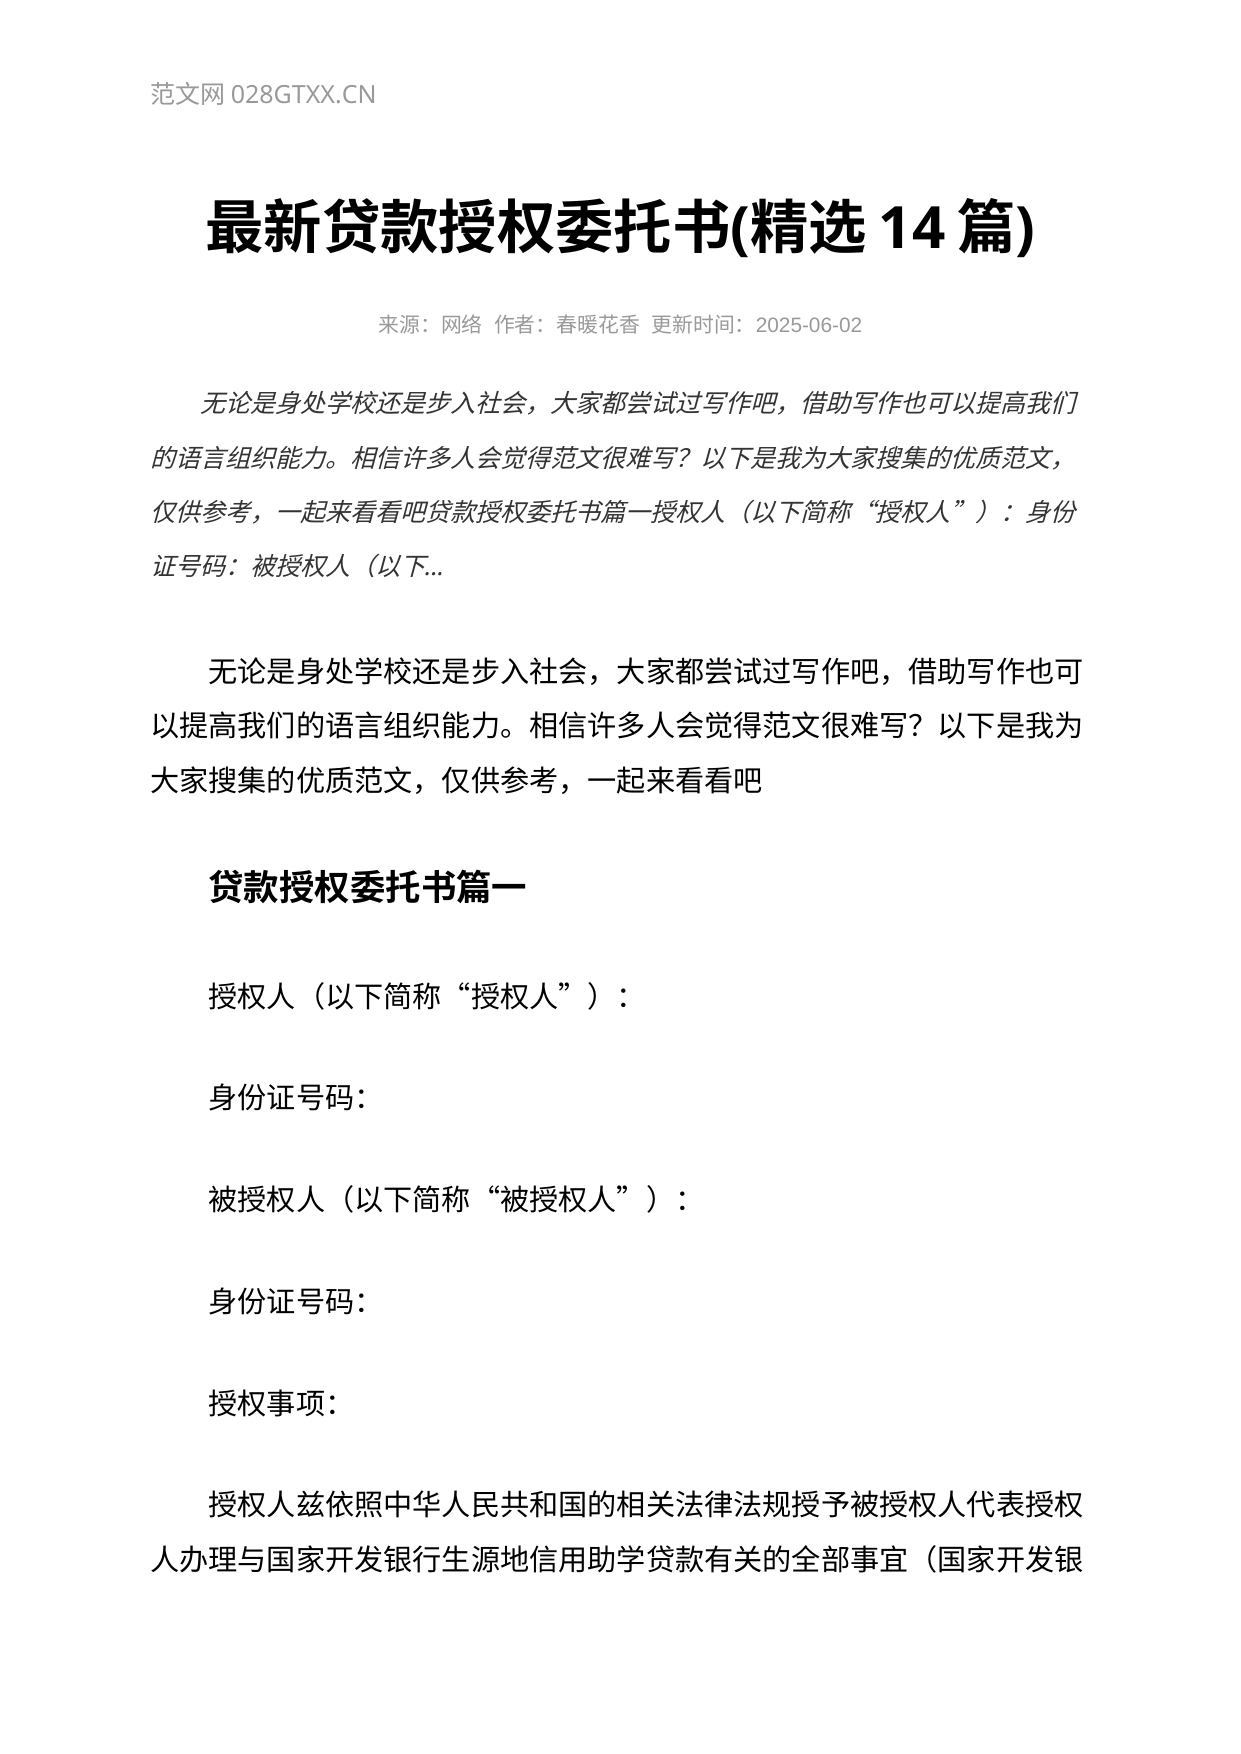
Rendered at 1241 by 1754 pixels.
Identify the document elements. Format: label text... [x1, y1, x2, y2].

text 身份证号码： [150, 1075, 1090, 1117]
text 贷款授权委托书篇一 [150, 860, 1090, 911]
text 被授权人（以下简称“被授权人”）： [150, 1177, 1090, 1219]
text 授权事项： [150, 1380, 1090, 1422]
text 授权人（以下简称“授权人”）： [150, 973, 1090, 1015]
subtitle 最新贷款授权委托书(精选14篇) [150, 181, 1090, 266]
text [150, 1482, 1090, 1579]
text 无论是身处学校还是步入社会，大家都尝试过写作吧，借助写作也可以提高我们的语言组织能力。相信许多人会觉得范文很难写？以下是我为大家搜集的优质范文，仅供参考，一起来看看吧贷款授权委托书篇一授权人（以下简称“授权人”）：身份证号码：被授权人（以下... [150, 384, 1090, 583]
text 来源：网络 作者：春暖花香 更新时间：2025-06-02 [150, 313, 1090, 337]
text 身份证号码： [150, 1278, 1090, 1321]
text 无论是身处学校还是步入社会，大家都尝试过写作吧，借助写作也可以提高我们的语言组织能力。相信许多人会觉得范文很难写？以下是我为大家搜集的优质范文，仅供参考，一起来看看吧 [150, 648, 1090, 800]
